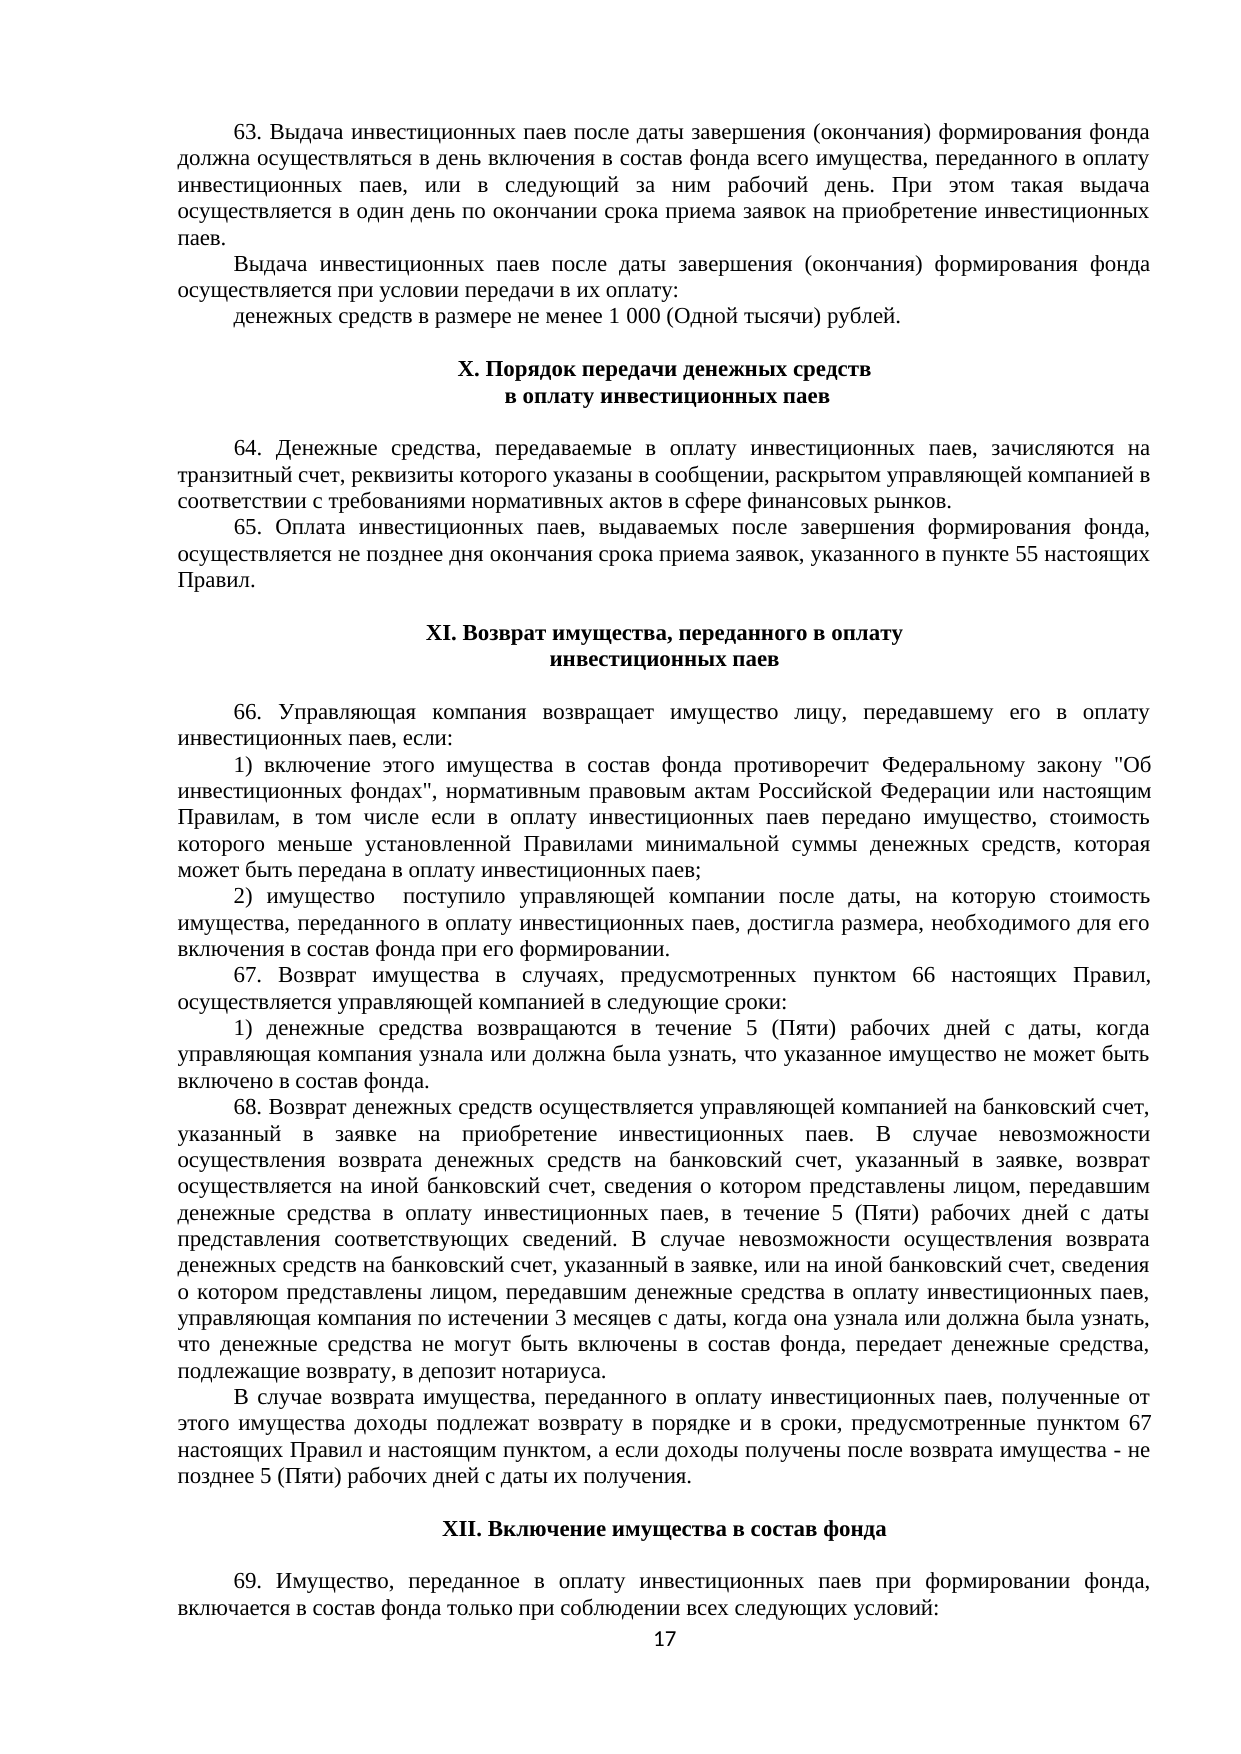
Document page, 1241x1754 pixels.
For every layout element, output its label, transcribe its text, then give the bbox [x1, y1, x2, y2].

text 66. Управляющая компания возвращает имущество лицу, передавшему его в оплату инвестиционных паев, если: [177, 698, 1152, 751]
text Выдача инвестиционных паев после даты завершения (окончания) формирования фонда осуществляется при условии передачи в их оплату: [177, 250, 1152, 303]
text 69. Имущество, переданное в оплату инвестиционных паев при формировании фонда, включается в состав фонда только при соблюдении всех следующих условий: [177, 1568, 1152, 1620]
text 63. Выдача инвестиционных паев после даты завершения (окончания) формирования фонда должна осуществляться в день включения в состав фонда всего имущества, переданного в оплату инвестиционных паев, или в следующий за ним рабочий день. При этом такая выдача осуществляется в один день по окончании срока приема заявок на приобретение инвестиционных паев. [177, 118, 1152, 250]
text В случае возврата имущества, переданного в оплату инвестиционных паев, полученные от этого имущества доходы подлежат возврату в порядке и в сроки, предусмотренные пунктом 67 настоящих Правил и настоящим пунктом, а если доходы получены после возврата имущества - не позднее 5 (Пяти) рабочих дней с даты их получения. [177, 1383, 1152, 1488]
text 68. Возврат денежных средств осуществляется управляющей компанией на банковский счет, указанный в заявке на приобретение инвестиционных паев. В случае невозможности осуществления возврата денежных средств на банковский счет, указанный в заявке, возврат осуществляется на иной банковский счет, сведения о котором представлены лицом, передавшим денежные средства в оплату инвестиционных паев, в течение 5 (Пяти) рабочих дней с даты представления соответствующих сведений. В случае невозможности осуществления возврата денежных средств на банковский счет, указанный в заявке, или на иной банковский счет, сведения о котором представлены лицом, передавшим денежные средства в оплату инвестиционных паев, управляющая компания по истечении 3 месяцев с даты, когда она узнала или должна была узнать, что денежные средства не могут быть включены в состав фонда, передает денежные средства, подлежащие возврату, в депозит нотариуса. [177, 1093, 1152, 1383]
text 1) денежные средства возвращаются в течение 5 (Пяти) рабочих дней с даты, когда управляющая компания узнала или должна была узнать, что указанное имущество не может быть включено в состав фонда. [177, 1014, 1152, 1093]
text XI. Возврат имущества, переданного в оплату [177, 619, 1152, 645]
text 64. Денежные средства, передаваемые в оплату инвестиционных паев, зачисляются на транзитный счет, реквизиты которого указаны в сообщении, раскрытом управляющей компанией в соответствии с требованиями нормативных актов в сфере финансовых рынков. [177, 434, 1152, 513]
text 2) имущество поступило управляющей компании после даты, на которую стоимость имущества, переданного в оплату инвестиционных паев, достигла размера, необходимого для его включения в состав фонда при его формировании. [177, 882, 1152, 961]
text XII. Включение имущества в состав фонда [177, 1515, 1152, 1541]
text инвестиционных паев [177, 645, 1152, 672]
text X. Порядок передачи денежных средств [177, 355, 1152, 382]
text 65. Оплата инвестиционных паев, выдаваемых после завершения формирования фонда, осуществляется не позднее дня окончания срока приема заявок, указанного в пункте 55 настоящих Правил. [177, 513, 1152, 592]
text денежных средств в размере не менее 1 000 (Одной тысячи) рублей. [177, 303, 1152, 329]
text 67. Возврат имущества в случаях, предусмотренных пунктом 66 настоящих Правил, осуществляется управляющей компанией в следующие сроки: [177, 961, 1152, 1014]
text 1) включение этого имущества в состав фонда противоречит Федеральному закону "Об инвестиционных фондах", нормативным правовым актам Российской Федерации или настоящим Правилам, в том числе если в оплату инвестиционных паев передано имущество, стоимость которого меньше установленной Правилами минимальной суммы денежных средств, которая может быть передана в оплату инвестиционных паев; [177, 751, 1152, 882]
text в оплату инвестиционных паев [177, 382, 1152, 408]
